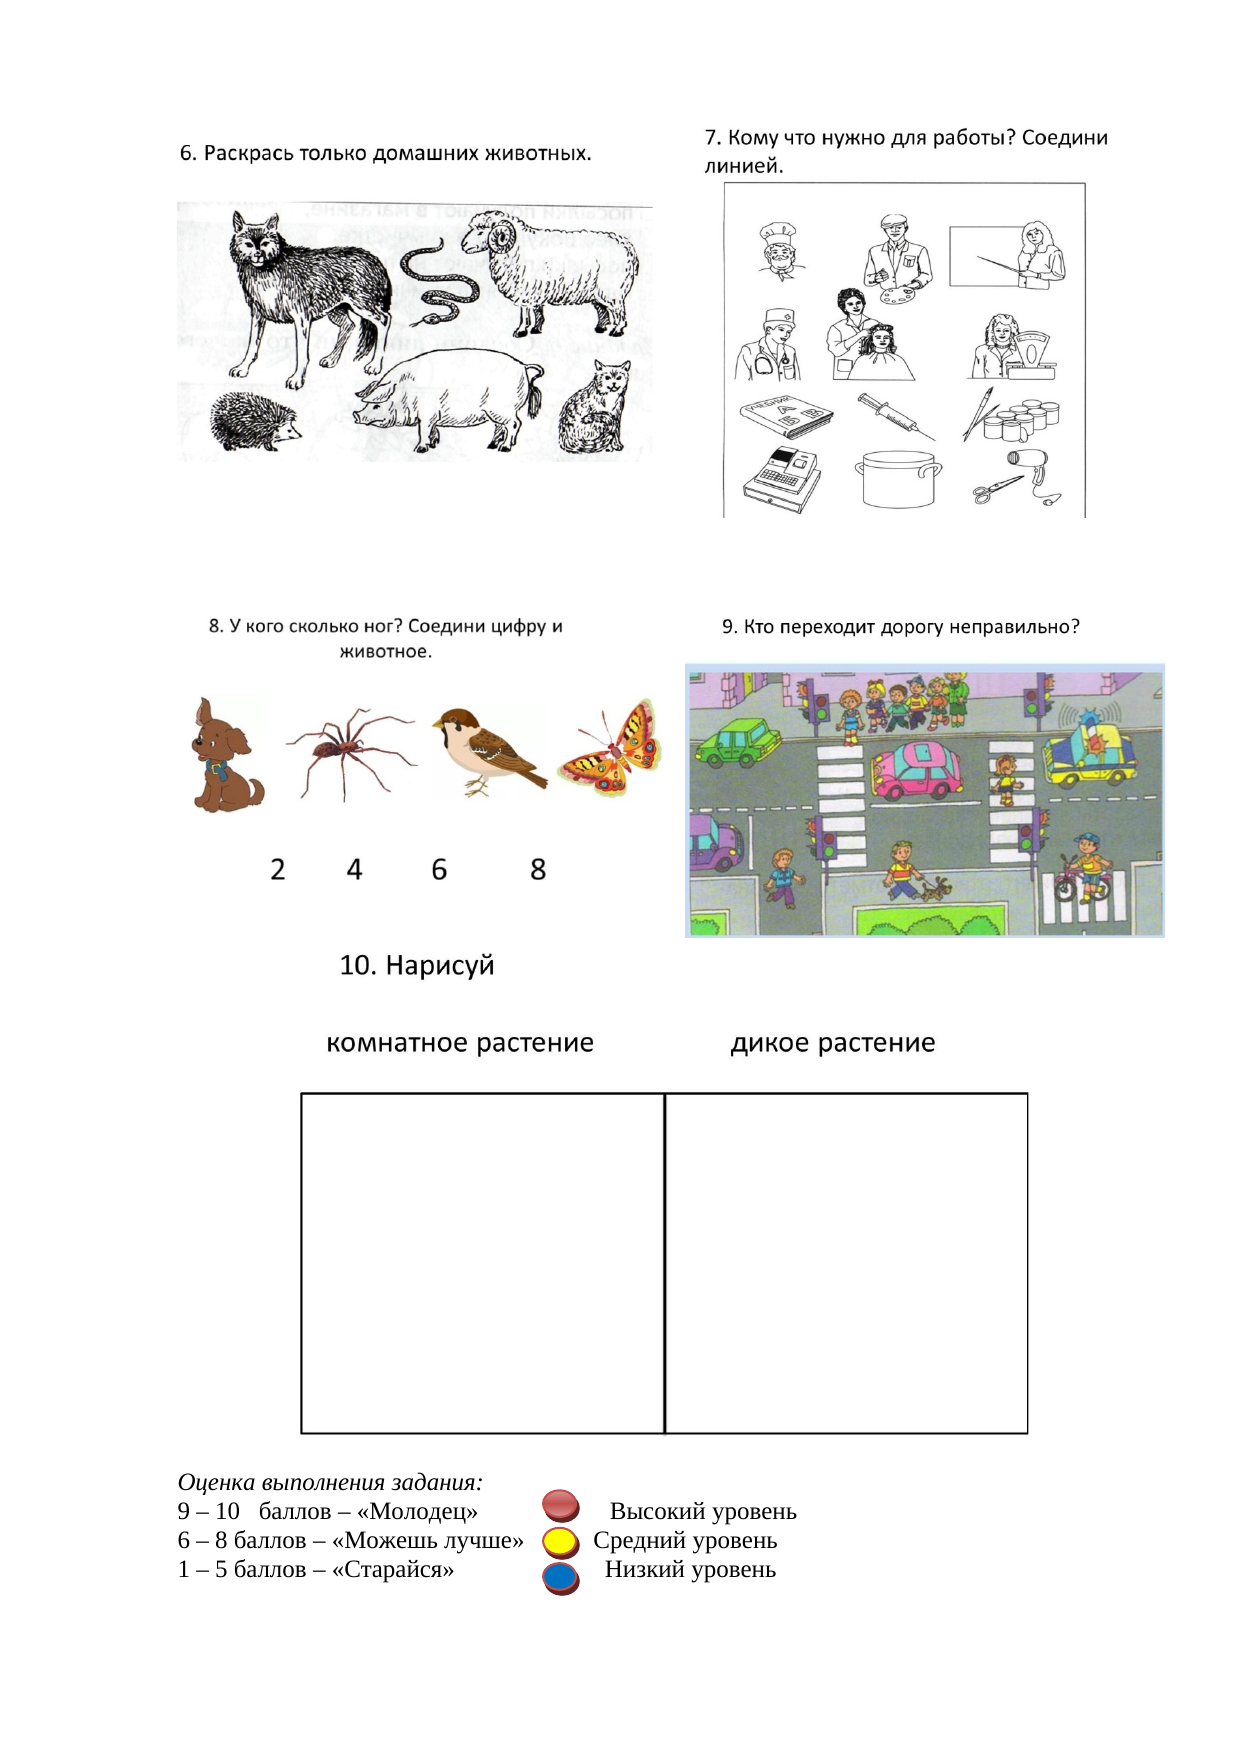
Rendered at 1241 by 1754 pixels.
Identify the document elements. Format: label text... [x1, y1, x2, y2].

text 9 – 10 баллов – «Молодец» Высокий уровень [177, 1496, 1152, 1525]
picture [300, 606, 1166, 1439]
text 6 – 8 баллов – «Можешь лучше» Средний уровень [177, 1525, 1152, 1554]
picture [177, 606, 664, 908]
text 1 – 5 баллов – «Старайся» Низкий уровень [177, 1554, 1152, 1582]
picture [690, 115, 1128, 518]
text Оценка выполнения задания: [177, 1467, 1152, 1496]
picture [176, 131, 653, 462]
